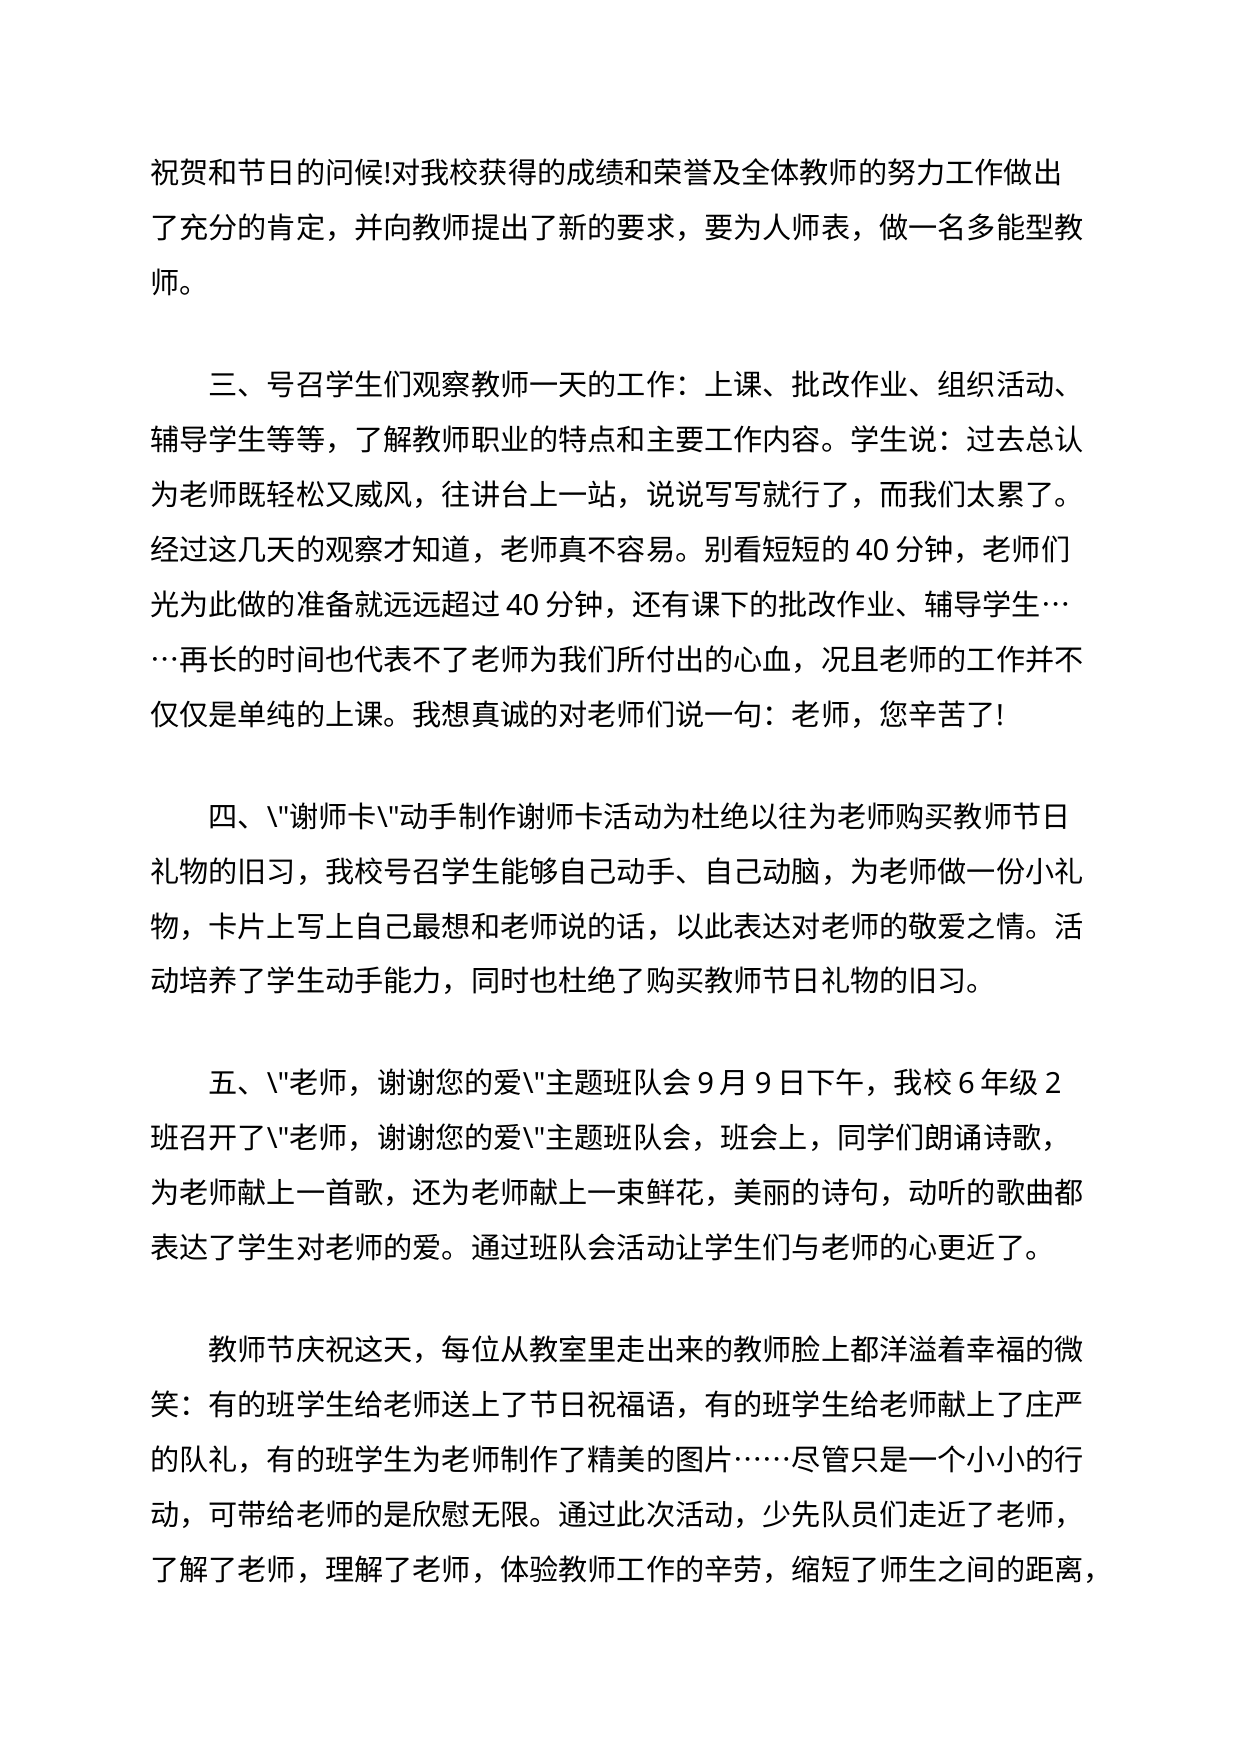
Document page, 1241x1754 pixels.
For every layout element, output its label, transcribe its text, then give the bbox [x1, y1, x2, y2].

text 三、号召学生们观察教师一天的工作：上课、批改作业、组织活动、辅导学生等等，了解教师职业的特点和主要工作内容。学生说：过去总认为老师既轻松又威风，往讲台上一站，说说写写就行了，而我们太累了。经过这几天的观察才知道，老师真不容易。别看短短的40分钟，老师们光为此做的准备就远远超过40分钟，还有课下的批改作业、辅导学生……再长的时间也代表不了老师为我们所付出的心血，况且老师的工作并不仅仅是单纯的上课。我想真诚的对老师们说一句：老师，您辛苦了! [150, 362, 1090, 734]
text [150, 150, 1090, 302]
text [150, 1326, 1090, 1588]
text 五、\"老师，谢谢您的爱\"主题班队会9月9日下午，我校6年级2班召开了\"老师，谢谢您的爱\"主题班队会，班会上，同学们朗诵诗歌，为老师献上一首歌，还为老师献上一束鲜花，美丽的诗句，动听的歌曲都表达了学生对老师的爱。通过班队会活动让学生们与老师的心更近了。 [150, 1060, 1090, 1267]
text 四、\"谢师卡\"动手制作谢师卡活动为杜绝以往为老师购买教师节日礼物的旧习，我校号召学生能够自己动手、自己动脑，为老师做一份小礼物，卡片上写上自己最想和老师说的话，以此表达对老师的敬爱之情。活动培养了学生动手能力，同时也杜绝了购买教师节日礼物的旧习。 [150, 793, 1090, 1000]
